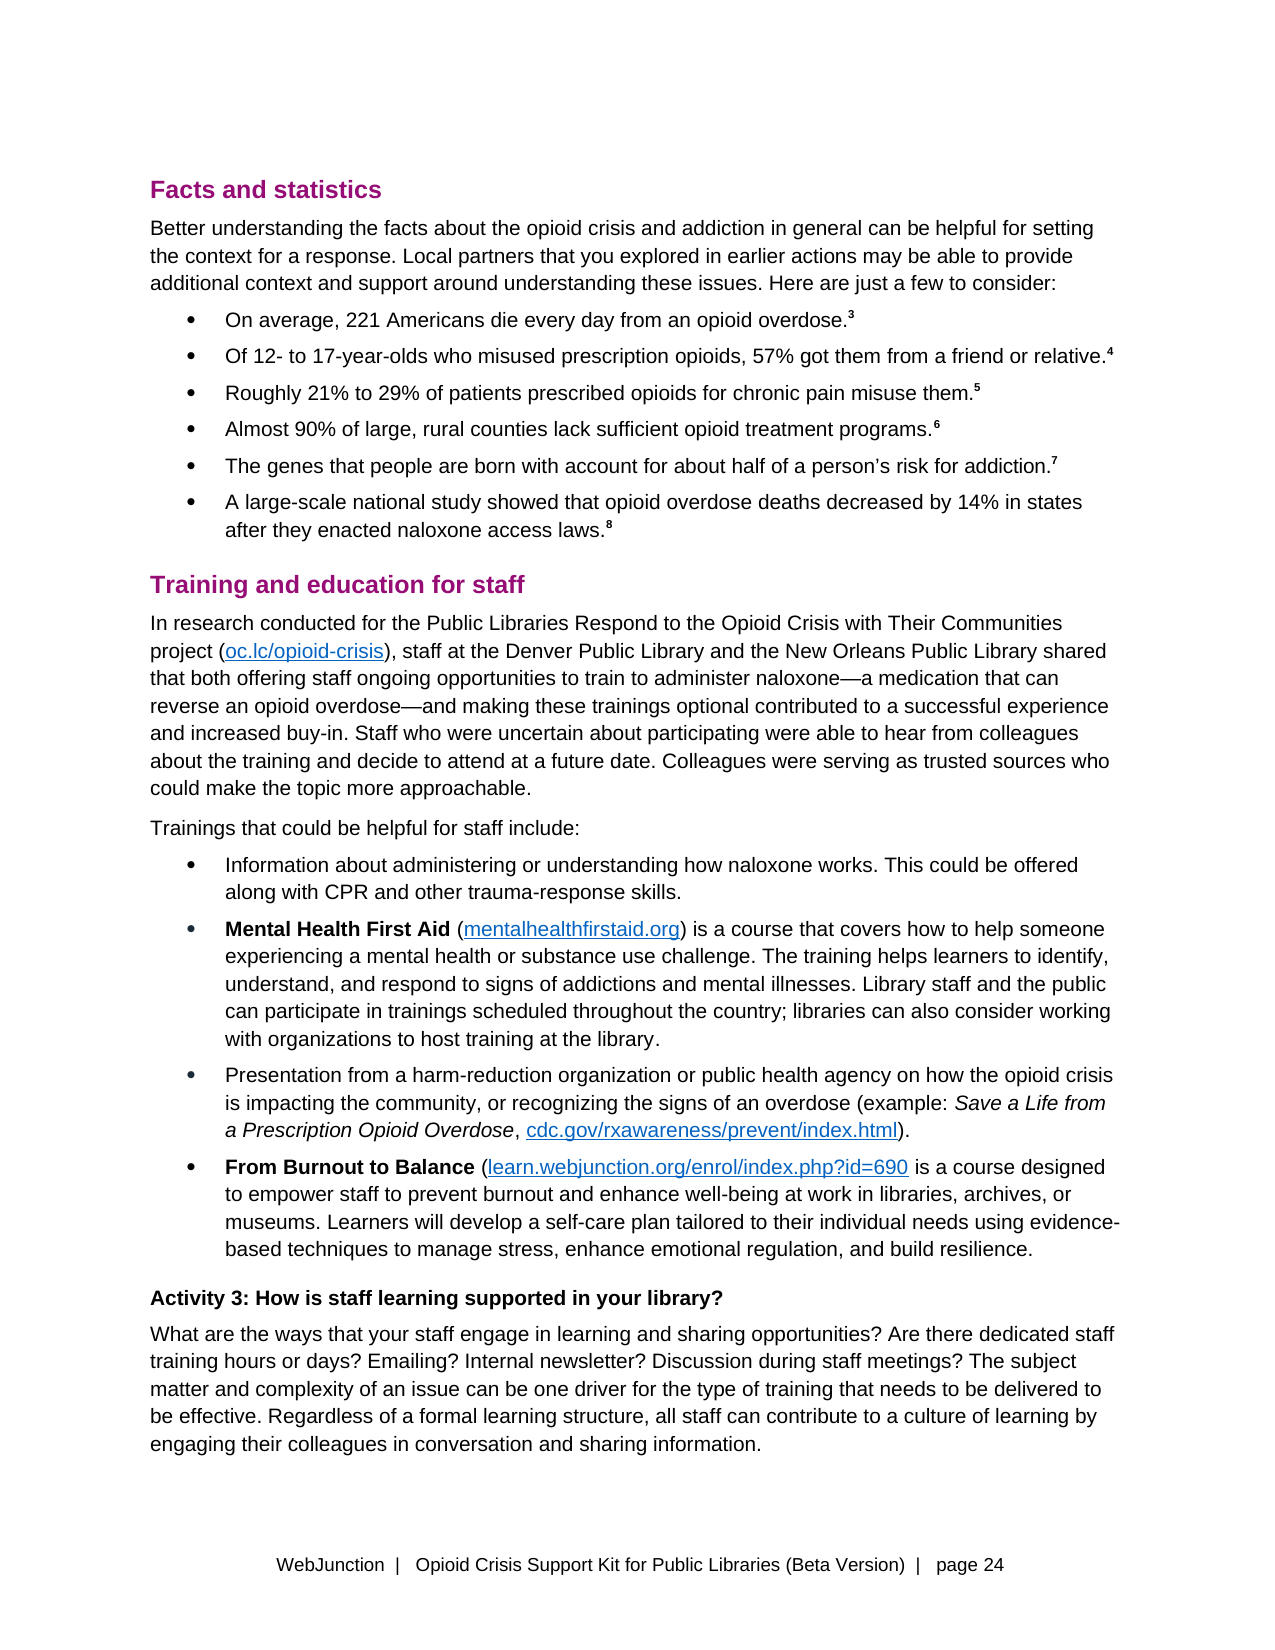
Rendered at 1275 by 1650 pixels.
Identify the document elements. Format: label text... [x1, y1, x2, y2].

list Information about administering or understanding how naloxone works. This could be offered along with CPR and other trauma-response skills. [187, 853, 1125, 904]
list On average, 221 Americans die every day from an opioid overdose.3 [187, 308, 1125, 332]
list Presentation from a harm-reduction organization or public health agency on how the opioid crisis is impacting the community, or recognizing the signs of an overdose (example: Save a Life from a Prescription Opioid Overdose, cdc.gov/rxawareness/prevent/index.html). [187, 1063, 1125, 1142]
list A large-scale national study showed that opioid overdose deaths decreased by 14% in states after they enacted naloxone access laws.8 [187, 490, 1125, 541]
subtitle Facts and statistics [150, 175, 1125, 204]
list Roughly 21% to 29% of patients prescribed opioids for chronic pain misuse them.5 [187, 381, 1125, 404]
list The genes that people are born with account for about half of a person’s risk for addiction.7 [187, 453, 1125, 477]
text In research conducted for the Public Libraries Respond to the Opioid Crisis with Their Communities project (oc.lc/opioid-crisis), staff at the Denver Public Library and the New Orleans Public Library shared that both offering staff ongoing opportunities to train to administer naloxone—a medication that can reverse an opioid overdose—and making these trainings optional contributed to a successful experience and increased buy-in. Staff who were uncertain about participating were able to hear from colleagues about the training and decide to attend at a future date. Colleagues were serving as trusted sources who could make the topic more approachable. [150, 611, 1125, 800]
text Trainings that could be helpful for staff include: [150, 816, 1125, 840]
text Better understanding the facts about the opioid crisis and addiction in general can be helpful for setting the context for a response. Local partners that you explored in earlier actions may be able to provide additional context and support around understanding these issues. Here are just a few to consider: [150, 216, 1125, 295]
subtitle Training and education for staff [150, 570, 1125, 599]
list Almost 90% of large, rural counties lack sufficient opioid treatment programs.6 [187, 417, 1125, 441]
subtitle Activity 3: How is staff learning supported in your library? [150, 1285, 1125, 1309]
text What are the ways that your staff engage in learning and sharing opportunities? Are there dedicated staff training hours or days? Emailing? Internal newsletter? Discussion during staff meetings? The subject matter and complexity of an issue can be one driver for the type of training that needs to be delivered to be effective. Regardless of a formal learning structure, all staff can contribute to a culture of learning by engaging their colleagues in conversation and sharing information. [150, 1322, 1125, 1456]
list From Burnout to Balance (learn.webjunction.org/enrol/index.php?id=690 is a course designed to empower staff to prevent burnout and enhance well-being at work in libraries, archives, or museums. Learners will develop a self-care plan tailored to their individual needs using evidence-based techniques to manage stress, enhance emotional regulation, and build resilience. [187, 1154, 1125, 1261]
list Mental Health First Aid (mentalhealthfirstaid.org) is a course that covers how to help someone experiencing a mental health or substance use challenge. The training helps learners to identify, understand, and respond to signs of addictions and mental illnesses. Library staff and the public can participate in trainings scheduled throughout the country; libraries can also consider working with organizations to host training at the library. [187, 917, 1125, 1051]
list Of 12- to 17-year-olds who misused prescription opioids, 57% got them from a friend or relative.4 [187, 344, 1125, 368]
